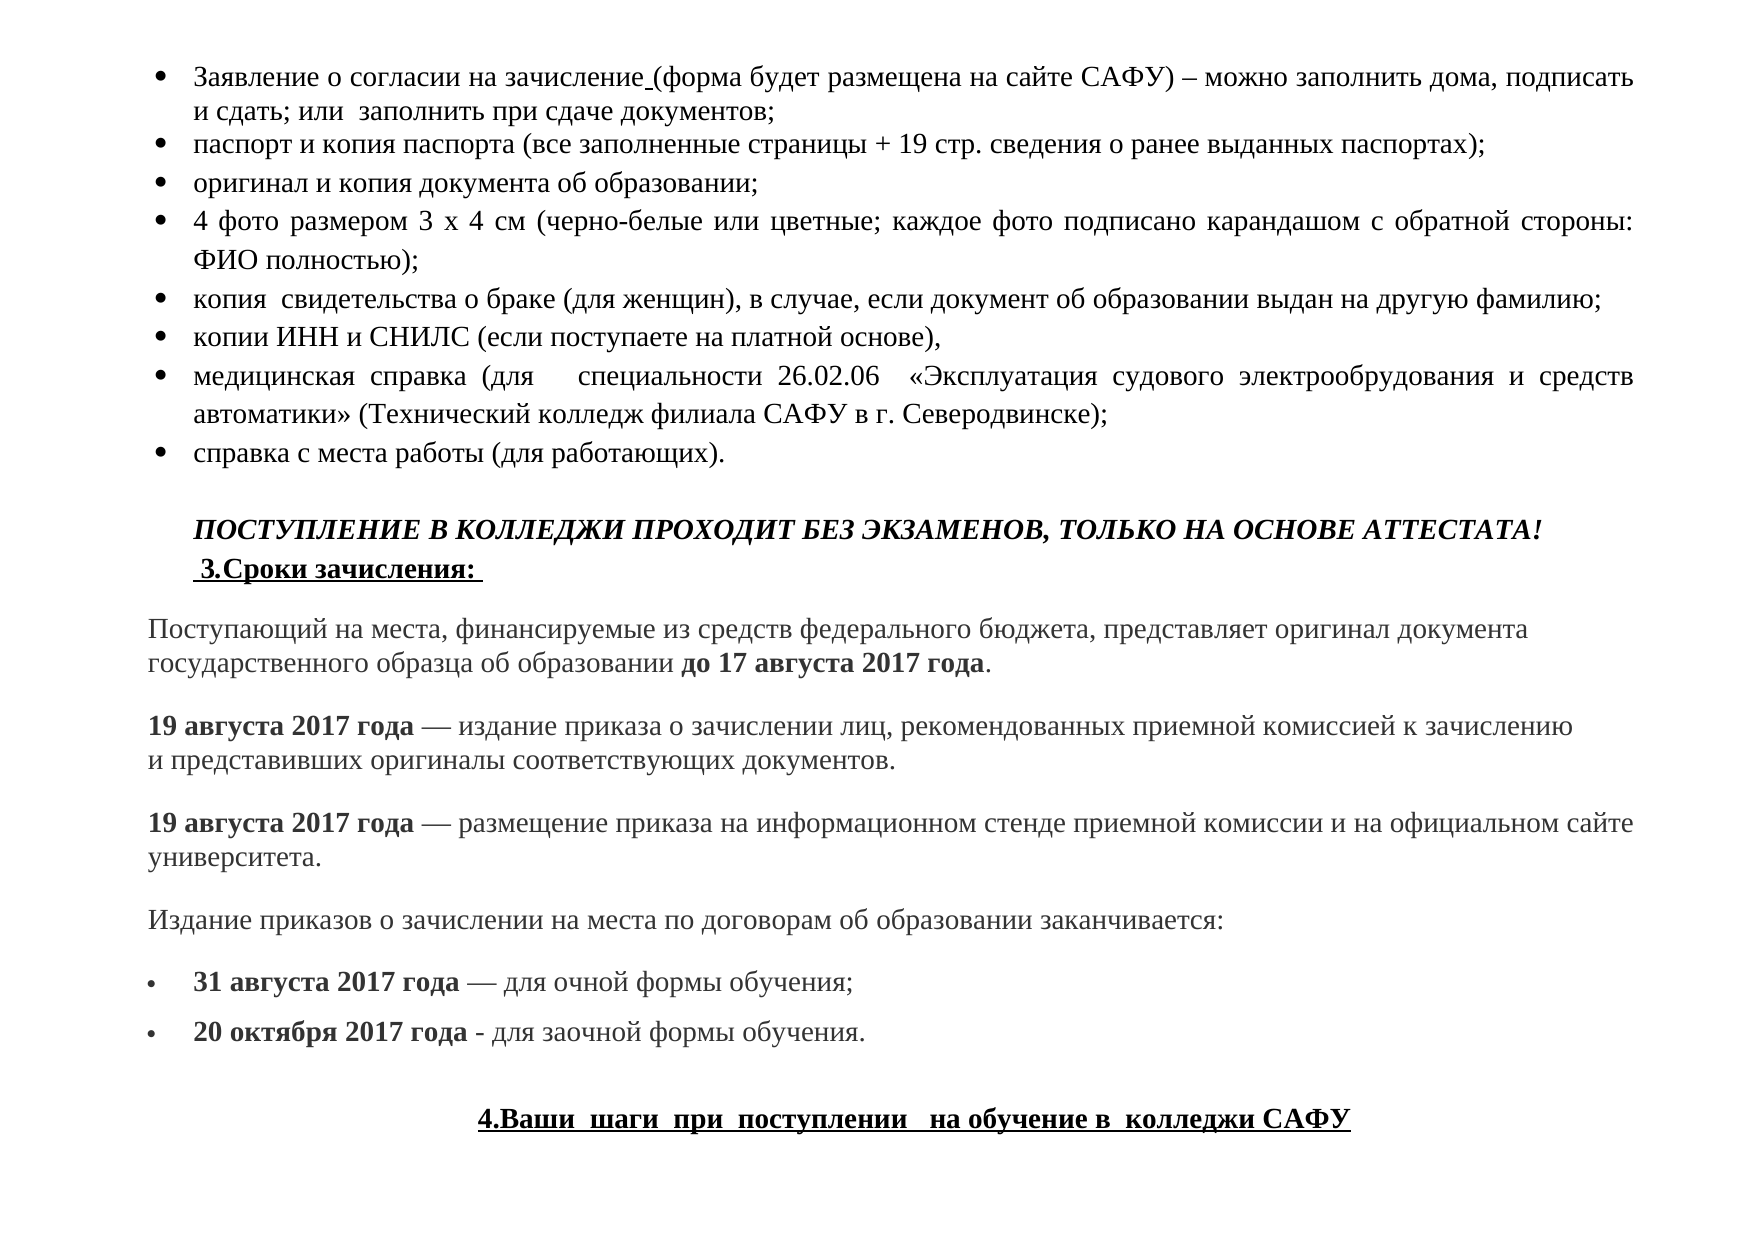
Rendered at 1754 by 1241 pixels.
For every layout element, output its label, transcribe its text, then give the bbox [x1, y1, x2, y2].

list медицинская справка (для специальности 26.02.06 «Эксплуатация судового электрообрудования и средств автоматики» (Технический колледж филиала САФУ в г. Северодвинске); [156, 358, 1636, 430]
text Издание приказов о зачислении на места по договорам об образовании заканчивается: [148, 901, 1636, 935]
list копии ИНН и СНИЛС (если поступаете на платной основе), [156, 319, 1636, 353]
text Поступающий на места, финансируемые из средств федерального бюджета, представляет оригинал документа государственного образца об образовании до 17 августа 2017 года. [148, 610, 1636, 679]
list 20 октября 2017 года - для заочной формы обучения. [118, 1014, 1636, 1047]
text 19 августа 2017 года — издание приказа о зачислении лиц, рекомендованных приемной комиссией к зачислению и представивших оригиналы соответствующих документов. [148, 707, 1636, 776]
list справка с места работы (для работающих). [156, 435, 1636, 469]
list оригинал и копия документа об образовании; [156, 165, 1636, 198]
list 31 августа 2017 года — для очной формы обучения; [148, 964, 1636, 998]
list 4 фото размером 3 х 4 см (черно-белые или цветные; каждое фото подписано карандашом с обратной стороны: ФИО полностью); [156, 203, 1636, 276]
list Заявление о согласии на зачисление (форма будет размещена на сайте САФУ) – можно заполнить дома, подписать и сдать; или заполнить при сдаче документов; [156, 59, 1636, 126]
list ПОСТУПЛЕНИЕ В КОЛЛЕДЖИ ПРОХОДИТ БЕЗ ЭКЗАМЕНОВ, ТОЛЬКО НА ОСНОВЕ АТТЕСТАТА! [193, 512, 1636, 546]
list 3.Сроки зачисления: [193, 551, 1636, 584]
list копия свидетельства о браке (для женщин), в случае, если документ об образовании выдан на другую фамилию; [156, 281, 1636, 314]
list 4.Ваши шаги при поступлении на обучение в колледжи САФУ [193, 1101, 1636, 1135]
text 19 августа 2017 года — размещение приказа на информационном стенде приемной комиссии и на официальном сайте университета. [148, 804, 1636, 873]
list паспорт и копия паспорта (все заполненные страницы + 19 стр. сведения о ранее выданных паспортах); [156, 126, 1636, 160]
